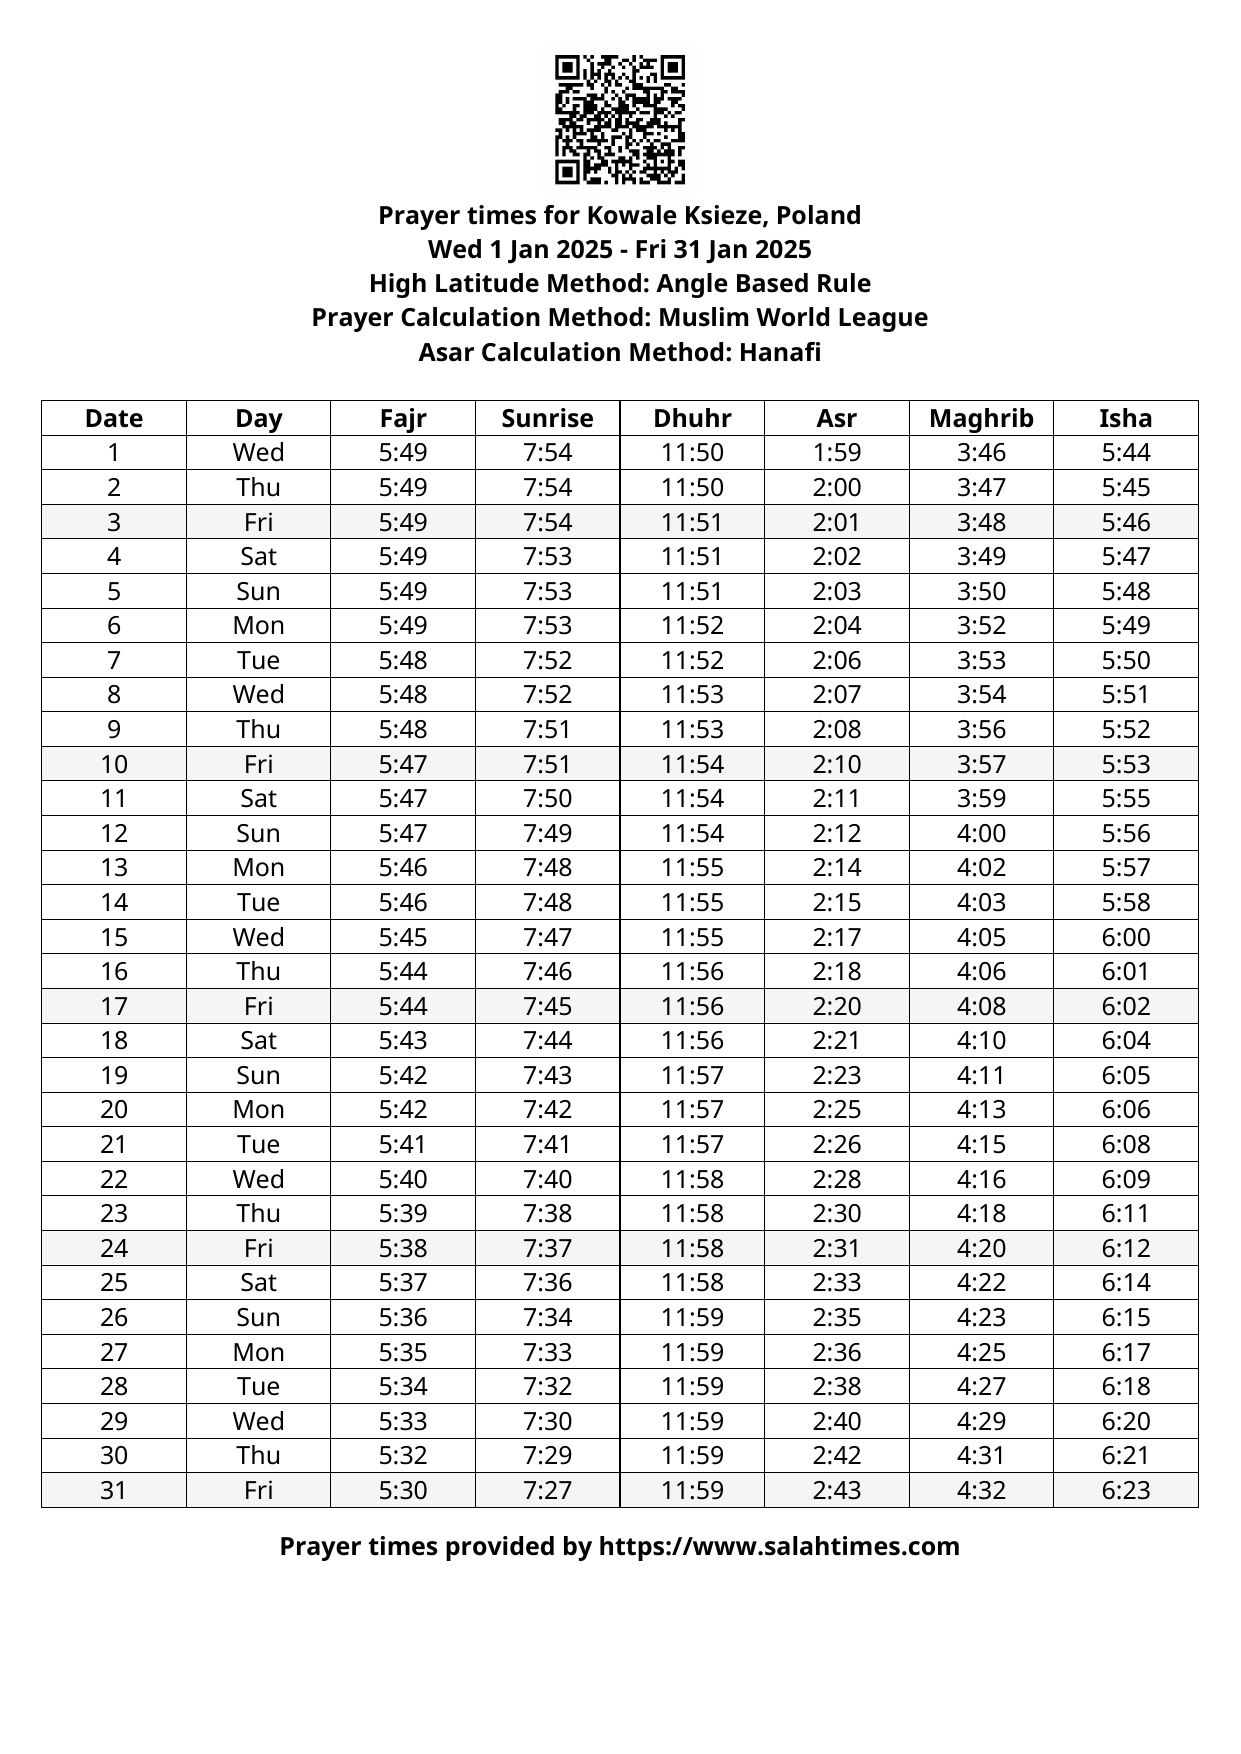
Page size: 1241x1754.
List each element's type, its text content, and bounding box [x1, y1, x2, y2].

table_cell 11:51 [621, 505, 764, 538]
table_cell Fri [187, 747, 330, 780]
table_cell 7:41 [476, 1127, 619, 1161]
table_cell 4:13 [910, 1093, 1053, 1126]
table_cell 3:48 [910, 505, 1053, 538]
table_cell 11:57 [621, 1093, 764, 1126]
table_cell Tue [187, 885, 330, 919]
table_cell 7:53 [476, 609, 619, 642]
table_cell 4:31 [910, 1439, 1053, 1472]
table_cell 4:15 [910, 1127, 1053, 1161]
table_cell Sun [187, 1300, 330, 1334]
table_cell 4:02 [910, 851, 1053, 884]
table_cell 5:36 [331, 1300, 475, 1334]
table_cell 4:25 [910, 1335, 1053, 1368]
table_cell 5:49 [331, 574, 475, 607]
table_cell 2:21 [765, 1024, 909, 1057]
table_cell 6:23 [1054, 1473, 1198, 1507]
table_cell 7:38 [476, 1196, 619, 1230]
table_cell 2:11 [765, 781, 909, 815]
table_cell 2:35 [765, 1300, 909, 1334]
table_cell 11:50 [621, 436, 764, 469]
table_cell 2:38 [765, 1369, 909, 1403]
table_cell 24 [42, 1231, 186, 1264]
table_cell 29 [42, 1404, 186, 1437]
table_cell Sat [187, 781, 330, 815]
table_cell 4 [42, 539, 186, 573]
table_cell 20 [42, 1093, 186, 1126]
table_cell 5:39 [331, 1196, 475, 1230]
table_cell 6 [42, 609, 186, 642]
table_cell 14 [42, 885, 186, 919]
table_cell 2:30 [765, 1196, 909, 1230]
table_cell 5:49 [331, 609, 475, 642]
table_cell 7:29 [476, 1439, 619, 1472]
table_cell 7:54 [476, 436, 619, 469]
table_cell 11:58 [621, 1231, 764, 1264]
table_cell 5:46 [331, 885, 475, 919]
table_cell 5:47 [331, 816, 475, 849]
table_cell 2:31 [765, 1231, 909, 1264]
table_cell Fri [187, 989, 330, 1022]
table_cell 2:15 [765, 885, 909, 919]
table_cell 2:26 [765, 1127, 909, 1161]
table_cell Fri [187, 505, 330, 538]
table_cell 2:42 [765, 1439, 909, 1472]
table_cell 5:35 [331, 1335, 475, 1368]
table_cell 7:54 [476, 505, 619, 538]
table_cell 2:25 [765, 1093, 909, 1126]
table_cell 4:05 [910, 920, 1053, 953]
table_cell 7:46 [476, 954, 619, 988]
table_cell 7:30 [476, 1404, 619, 1437]
table_cell 6:12 [1054, 1231, 1198, 1264]
table_cell 6:11 [1054, 1196, 1198, 1230]
table_cell 13 [42, 851, 186, 884]
table_cell 5:48 [331, 678, 475, 711]
table_cell 7 [42, 643, 186, 677]
table_cell 11:59 [621, 1335, 764, 1368]
table_cell 5 [42, 574, 186, 607]
table_cell 11:55 [621, 885, 764, 919]
table_cell 2:43 [765, 1473, 909, 1507]
table_cell 5:42 [331, 1093, 475, 1126]
table_cell 2:28 [765, 1162, 909, 1195]
table_cell 6:09 [1054, 1162, 1198, 1195]
table_cell 4:18 [910, 1196, 1053, 1230]
table_cell 5:49 [1054, 609, 1198, 642]
table_cell Wed [187, 678, 330, 711]
table_cell 7:47 [476, 920, 619, 953]
table_cell 6:08 [1054, 1127, 1198, 1161]
table_cell 5:44 [331, 989, 475, 1022]
table_cell 4:22 [910, 1266, 1053, 1299]
table_cell 7:52 [476, 678, 619, 711]
table_cell 7:37 [476, 1231, 619, 1264]
table_cell 11:56 [621, 989, 764, 1022]
table_cell 4:11 [910, 1058, 1053, 1092]
table_cell Fri [187, 1473, 330, 1507]
table_cell 5:44 [1054, 436, 1198, 469]
table_cell 5:41 [331, 1127, 475, 1161]
table_cell 11:51 [621, 574, 764, 607]
table_cell 6:18 [1054, 1369, 1198, 1403]
table_header Day [187, 401, 330, 434]
table_cell 6:15 [1054, 1300, 1198, 1334]
table_cell 11:51 [621, 539, 764, 573]
table_cell 7:27 [476, 1473, 619, 1507]
table_cell 5:45 [1054, 470, 1198, 504]
text Prayer times for Kowale Ksieze, Poland [42, 198, 1198, 232]
table_cell 1:59 [765, 436, 909, 469]
table_cell 5:47 [331, 747, 475, 780]
table_cell 2:07 [765, 678, 909, 711]
table_cell 5:49 [331, 505, 475, 538]
table_cell 3:52 [910, 609, 1053, 642]
table_cell Wed [187, 436, 330, 469]
table_cell Tue [187, 643, 330, 677]
table_cell 11:53 [621, 712, 764, 746]
table_cell 7:40 [476, 1162, 619, 1195]
table_cell 3:54 [910, 678, 1053, 711]
table_cell 5:45 [331, 920, 475, 953]
table_header Fajr [331, 401, 475, 434]
table_cell 7:43 [476, 1058, 619, 1092]
table_cell 5:37 [331, 1266, 475, 1299]
table_cell Fri [187, 1231, 330, 1264]
table_cell 2:04 [765, 609, 909, 642]
table_cell 7:36 [476, 1266, 619, 1299]
table_cell 5:30 [331, 1473, 475, 1507]
table_cell 7:53 [476, 539, 619, 573]
table_cell 11:59 [621, 1439, 764, 1472]
table_cell 5:48 [1054, 574, 1198, 607]
table_cell 2:33 [765, 1266, 909, 1299]
table_cell 2:40 [765, 1404, 909, 1437]
table_cell Thu [187, 470, 330, 504]
table_cell Sun [187, 816, 330, 849]
table_cell 2:08 [765, 712, 909, 746]
table_cell 6:14 [1054, 1266, 1198, 1299]
table_cell 11:57 [621, 1058, 764, 1092]
table_cell 5:42 [331, 1058, 475, 1092]
table_cell 10 [42, 747, 186, 780]
table_cell 5:49 [331, 470, 475, 504]
table_cell 7:50 [476, 781, 619, 815]
table_cell 7:53 [476, 574, 619, 607]
table_cell 5:38 [331, 1231, 475, 1264]
table_cell 4:00 [910, 816, 1053, 849]
table_cell 11:54 [621, 747, 764, 780]
table_cell 4:10 [910, 1024, 1053, 1057]
table_cell 5:56 [1054, 816, 1198, 849]
table_cell 5:33 [331, 1404, 475, 1437]
table_cell Mon [187, 1093, 330, 1126]
table_cell 3:57 [910, 747, 1053, 780]
table_cell 7:48 [476, 885, 619, 919]
table_cell 2:02 [765, 539, 909, 573]
table_cell 11:56 [621, 954, 764, 988]
table_cell 22 [42, 1162, 186, 1195]
text Asar Calculation Method: Hanafi [42, 334, 1198, 368]
table_cell 18 [42, 1024, 186, 1057]
table_cell 2:23 [765, 1058, 909, 1092]
table_cell 6:17 [1054, 1335, 1198, 1368]
table_cell 2:00 [765, 470, 909, 504]
table_cell 4:20 [910, 1231, 1053, 1264]
table_cell 11:59 [621, 1300, 764, 1334]
table_cell 4:08 [910, 989, 1053, 1022]
table_cell 3:56 [910, 712, 1053, 746]
table_header Asr [765, 401, 909, 434]
table_cell 5:50 [1054, 643, 1198, 677]
table_cell 2:01 [765, 505, 909, 538]
table_cell 4:32 [910, 1473, 1053, 1507]
table_cell Mon [187, 609, 330, 642]
table_cell 5:43 [331, 1024, 475, 1057]
table_cell 7:51 [476, 747, 619, 780]
table_cell 3:50 [910, 574, 1053, 607]
table_cell 5:53 [1054, 747, 1198, 780]
table_cell 7:49 [476, 816, 619, 849]
table_cell 7:34 [476, 1300, 619, 1334]
table_cell 2:18 [765, 954, 909, 988]
table_cell 3:47 [910, 470, 1053, 504]
table_cell 6:21 [1054, 1439, 1198, 1472]
table_cell 11:58 [621, 1266, 764, 1299]
table_cell 23 [42, 1196, 186, 1230]
table_cell 2:14 [765, 851, 909, 884]
table_cell 5:44 [331, 954, 475, 988]
table_cell 6:01 [1054, 954, 1198, 988]
table_cell 11:57 [621, 1127, 764, 1161]
table_cell 4:23 [910, 1300, 1053, 1334]
table_cell 7:42 [476, 1093, 619, 1126]
table_cell 5:49 [331, 539, 475, 573]
table_cell 5:51 [1054, 678, 1198, 711]
table_cell 2:12 [765, 816, 909, 849]
text High Latitude Method: Angle Based Rule [42, 266, 1198, 300]
table_cell 7:32 [476, 1369, 619, 1403]
table_cell 5:32 [331, 1439, 475, 1472]
table_cell Tue [187, 1127, 330, 1161]
table_cell 5:48 [331, 643, 475, 677]
table_cell 11:52 [621, 643, 764, 677]
table_cell 11:59 [621, 1369, 764, 1403]
table_cell 30 [42, 1439, 186, 1472]
table_cell 12 [42, 816, 186, 849]
table_cell 4:27 [910, 1369, 1053, 1403]
table_cell 25 [42, 1266, 186, 1299]
table_cell Wed [187, 1162, 330, 1195]
table_header Date [42, 401, 186, 434]
table_cell 2:10 [765, 747, 909, 780]
table_cell 7:54 [476, 470, 619, 504]
table_cell 9 [42, 712, 186, 746]
text Wed 1 Jan 2025 - Fri 31 Jan 2025 [42, 232, 1198, 266]
table_cell 11:58 [621, 1162, 764, 1195]
table_cell Wed [187, 1404, 330, 1437]
table_cell Sat [187, 1266, 330, 1299]
table_cell Thu [187, 712, 330, 746]
table_cell 8 [42, 678, 186, 711]
table_cell Mon [187, 1335, 330, 1368]
table_cell 11:54 [621, 816, 764, 849]
table_cell 6:06 [1054, 1093, 1198, 1126]
table_cell 11:52 [621, 609, 764, 642]
table_cell 5:52 [1054, 712, 1198, 746]
table_cell 2:36 [765, 1335, 909, 1368]
table_cell 17 [42, 989, 186, 1022]
table_cell 7:33 [476, 1335, 619, 1368]
table_cell 7:45 [476, 989, 619, 1022]
table_cell 5:49 [331, 436, 475, 469]
table_cell 27 [42, 1335, 186, 1368]
table_cell 7:52 [476, 643, 619, 677]
table_cell Wed [187, 920, 330, 953]
table_cell 1 [42, 436, 186, 469]
table_cell 11:55 [621, 851, 764, 884]
table_cell Thu [187, 1196, 330, 1230]
table_cell 3:46 [910, 436, 1053, 469]
table_cell 11:55 [621, 920, 764, 953]
table_cell Thu [187, 1439, 330, 1472]
table_cell 11:54 [621, 781, 764, 815]
table_cell 11:59 [621, 1473, 764, 1507]
table_cell 11 [42, 781, 186, 815]
table_cell 3 [42, 505, 186, 538]
table_header Isha [1054, 401, 1198, 434]
table_header Maghrib [910, 401, 1053, 434]
table_cell 4:16 [910, 1162, 1053, 1195]
table_cell 5:40 [331, 1162, 475, 1195]
table_cell 5:57 [1054, 851, 1198, 884]
table_cell 6:00 [1054, 920, 1198, 953]
table_cell 3:53 [910, 643, 1053, 677]
table_cell 4:03 [910, 885, 1053, 919]
table_cell 6:04 [1054, 1024, 1198, 1057]
table_cell 5:46 [1054, 505, 1198, 538]
table_cell 11:53 [621, 678, 764, 711]
table_cell 4:06 [910, 954, 1053, 988]
table_cell 2:20 [765, 989, 909, 1022]
table_cell 5:55 [1054, 781, 1198, 815]
table_cell 3:59 [910, 781, 1053, 815]
table_cell 5:47 [331, 781, 475, 815]
table_cell 11:56 [621, 1024, 764, 1057]
table_cell 2:17 [765, 920, 909, 953]
table_cell 21 [42, 1127, 186, 1161]
table_cell 5:46 [331, 851, 475, 884]
table_cell 7:51 [476, 712, 619, 746]
table_cell Tue [187, 1369, 330, 1403]
table_cell 5:34 [331, 1369, 475, 1403]
table_cell 2:03 [765, 574, 909, 607]
table_cell 6:02 [1054, 989, 1198, 1022]
table_cell 6:05 [1054, 1058, 1198, 1092]
table_cell 7:44 [476, 1024, 619, 1057]
text Prayer times provided by https://www.salahtimes.com [42, 1528, 1198, 1563]
table_header Sunrise [476, 401, 619, 434]
table_cell 5:58 [1054, 885, 1198, 919]
picture [542, 41, 699, 198]
table_cell 11:58 [621, 1196, 764, 1230]
table_cell 15 [42, 920, 186, 953]
table_cell 6:20 [1054, 1404, 1198, 1437]
table_cell Sun [187, 574, 330, 607]
table_cell 7:48 [476, 851, 619, 884]
table_cell Mon [187, 851, 330, 884]
table_cell 5:48 [331, 712, 475, 746]
table_cell 2:06 [765, 643, 909, 677]
table_cell 11:59 [621, 1404, 764, 1437]
table_cell Sat [187, 539, 330, 573]
table_cell Sun [187, 1058, 330, 1092]
table_cell 3:49 [910, 539, 1053, 573]
table_header Dhuhr [621, 401, 764, 434]
table_cell 19 [42, 1058, 186, 1092]
table_cell 11:50 [621, 470, 764, 504]
table_cell 26 [42, 1300, 186, 1334]
table_cell 5:47 [1054, 539, 1198, 573]
table_cell 31 [42, 1473, 186, 1507]
table_cell Sat [187, 1024, 330, 1057]
table_cell 28 [42, 1369, 186, 1403]
table_cell 16 [42, 954, 186, 988]
table_cell Thu [187, 954, 330, 988]
text Prayer Calculation Method: Muslim World League [42, 300, 1198, 334]
table_cell 4:29 [910, 1404, 1053, 1437]
table_cell 2 [42, 470, 186, 504]
